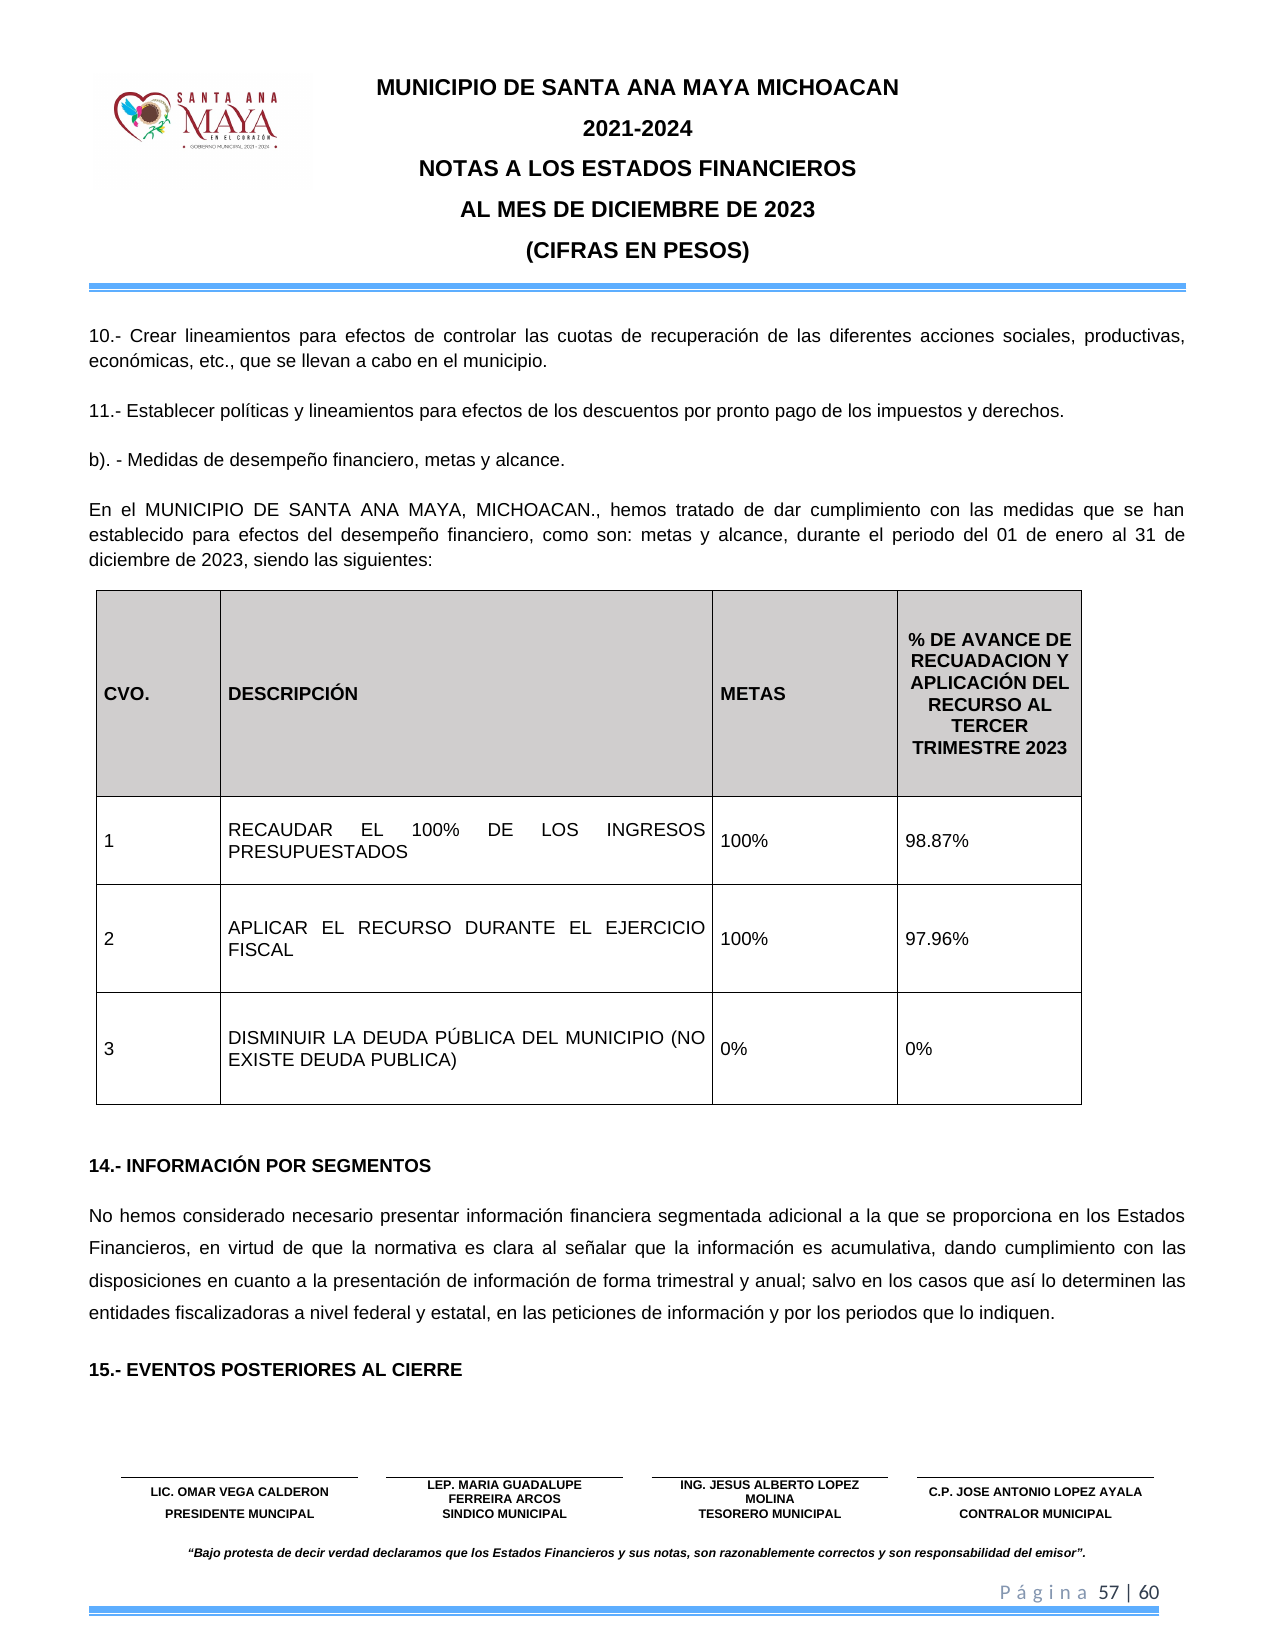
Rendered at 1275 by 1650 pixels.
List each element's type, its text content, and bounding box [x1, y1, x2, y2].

text No hemos considerado necesario presentar información financiera segmentada adicional a la que se proporciona en los Estados Financieros, en virtud de que la normativa es clara al señalar que la información es acumulativa, dando cumplimiento con las disposiciones en cuanto a la presentación de información de forma trimestral y anual; salvo en los casos que así lo determinen las entidades fiscalizadoras a nivel federal y estatal, en las peticiones de información y por los periodos que lo indiquen. [89, 1205, 1186, 1323]
table_cell 2 [97, 885, 220, 992]
table_header CVO. [97, 591, 220, 796]
table_cell 97.96% [898, 885, 1081, 992]
text 11.- Establecer políticas y lineamientos para efectos de los descuentos por pronto pago de los impuestos y derechos. [89, 399, 1186, 421]
text 10.- Crear lineamientos para efectos de controlar las cuotas de recuperación de las diferentes acciones sociales, productivas, económicas, etc., que se llevan a cabo en el municipio. [89, 325, 1186, 371]
table_cell APLICAR EL RECURSO DURANTE EL EJERCICIO FISCAL [221, 885, 712, 992]
table_cell RECAUDAR EL 100% DE LOS INGRESOS PRESUPUESTADOS [221, 797, 712, 884]
table_cell 100% [713, 885, 897, 992]
table_cell 100% [713, 797, 897, 884]
table_cell 3 [97, 993, 220, 1104]
table_cell 98.87% [898, 797, 1081, 884]
table_cell DISMINUIR LA DEUDA PÚBLICA DEL MUNICIPIO (NO EXISTE DEUDA PUBLICA) [221, 993, 712, 1104]
text b). - Medidas de desempeño financiero, metas y alcance. [89, 449, 1186, 471]
text En el MUNICIPIO DE SANTA ANA MAYA, MICHOACAN., hemos tratado de dar cumplimiento con las medidas que se han establecido para efectos del desempeño financiero, como son: metas y alcance, durante el periodo del 01 de enero al 31 de diciembre de 2023, siendo las siguientes: [89, 499, 1186, 570]
table_header METAS [713, 591, 897, 796]
table_cell 0% [898, 993, 1081, 1104]
text 15.- Eventos posteriores al cierre [89, 1359, 1186, 1381]
table_cell 1 [97, 797, 220, 884]
picture [92, 73, 313, 190]
text 14.- Información por segmentos [89, 1155, 1186, 1177]
table_cell 0% [713, 993, 897, 1104]
table_header % DE AVANCE DE RECUADACION Y APLICACIÓN DEL RECURSO AL TERCER TRIMESTRE 2023 [898, 591, 1081, 796]
table_header DESCRIPCIÓN [221, 591, 712, 796]
